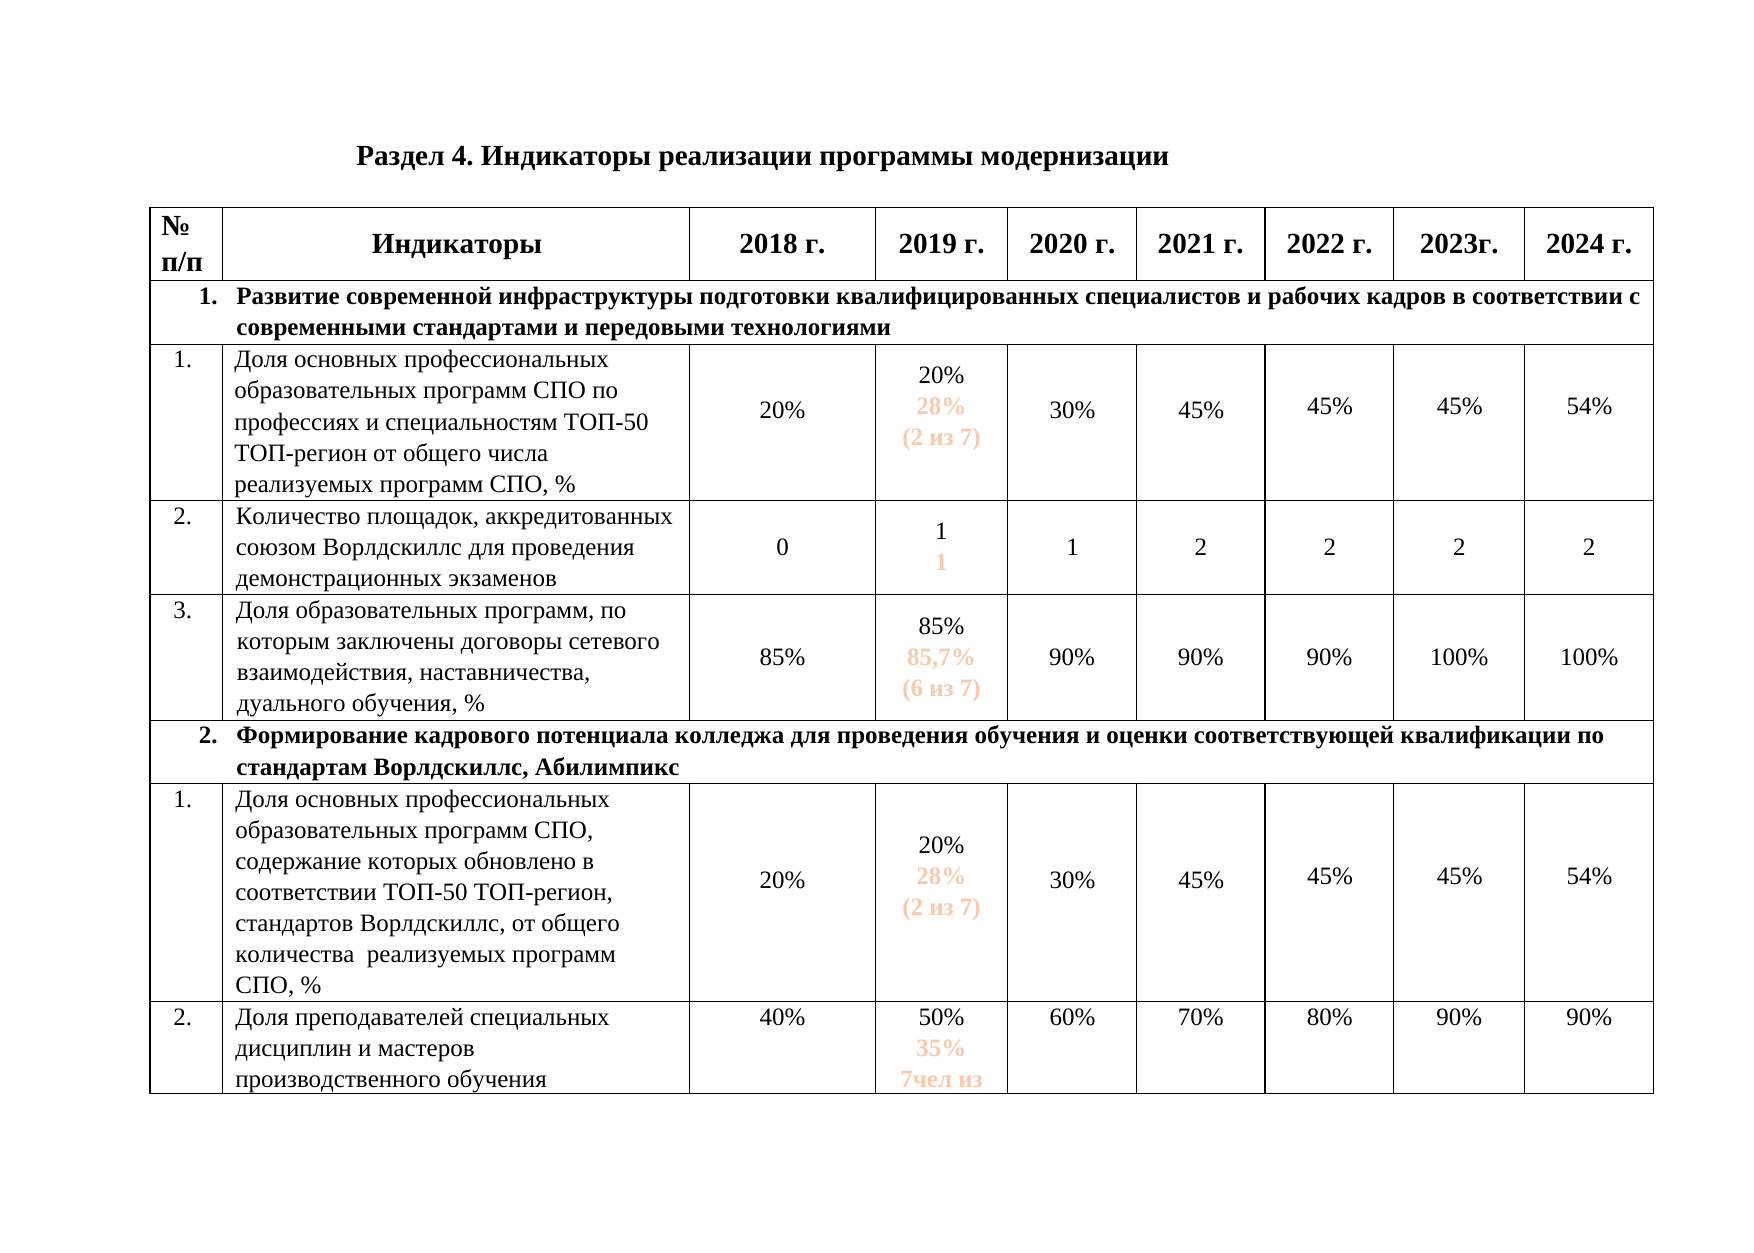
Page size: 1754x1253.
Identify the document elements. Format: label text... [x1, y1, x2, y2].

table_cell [223, 1002, 689, 1093]
table_cell 90% [1394, 1002, 1524, 1093]
table_header 2019 г. [876, 208, 1007, 280]
table_cell 80% [1266, 1002, 1393, 1093]
table_cell 90% [1525, 1002, 1653, 1093]
table_cell 45% [1266, 784, 1393, 1001]
table_cell 60% [1008, 1002, 1136, 1093]
table_cell Развитие современной инфраструктуры подготовки квалифицированных специалистов и рабочих кадров в соответствии с современными стандартами и передовыми технологиями [151, 281, 1653, 343]
table_cell 54% [1525, 345, 1653, 500]
table_cell 90% [1008, 595, 1136, 719]
table_cell 1. [151, 784, 222, 1001]
table_header 2024 г. [1525, 208, 1653, 280]
table_cell 20% 28% (2 из 7) [876, 345, 1007, 500]
table_cell 20% [690, 784, 875, 1001]
table_cell 30% [1008, 784, 1136, 1001]
table_cell 45% [1266, 345, 1393, 500]
text Раздел 4. Индикаторы реализации программы модернизации [356, 138, 1596, 172]
table_cell 2. [151, 501, 222, 594]
table_cell 2 [1266, 501, 1393, 594]
table_cell 2 [1394, 501, 1524, 594]
table_cell 2 [1137, 501, 1264, 594]
table_cell 85% 85,7% (6 из 7) [876, 595, 1007, 719]
table_cell Доля основных профессиональных образовательных программ СПО, содержание которых обновлено в соответствии ТОП-50 ТОП-регион, стандартов Ворлдскиллс, от общего количества реализуемых программ СПО, % [223, 784, 689, 1001]
table_header 2018 г. [690, 208, 875, 280]
table_cell Формирование кадрового потенциала колледжа для проведения обучения и оценки соответствующей квалификации по стандартам Ворлдскиллс, Абилимпикс [151, 721, 1653, 783]
table_cell 2 [1525, 501, 1653, 594]
table_cell 30% [1008, 345, 1136, 500]
table_cell 1 1 [876, 501, 1007, 594]
table_cell 100% [1525, 595, 1653, 719]
table_header 2020 г. [1008, 208, 1136, 280]
table_cell 3. [151, 595, 222, 719]
table_cell Количество площадок, аккредитованных союзом Ворлдскиллс для проведения демонстрационных экзаменов [223, 501, 689, 594]
table_header 2022 г. [1266, 208, 1393, 280]
table_cell 0 [690, 501, 875, 594]
table_cell Доля образовательных программ, по которым заключены договоры сетевого взаимодействия, наставничества, дуального обучения, % [223, 595, 689, 719]
table_cell 45% [1137, 345, 1264, 500]
table_cell 20% [690, 345, 875, 500]
table_header 2021 г. [1137, 208, 1264, 280]
table_cell 85% [690, 595, 875, 719]
table_header Индикаторы [223, 208, 689, 280]
table_cell Доля основных профессиональных образовательных программ СПО по профессиях и специальностям ТОП-50 ТОП-регион от общего числа реализуемых программ СПО, % [223, 345, 689, 500]
table_cell 1. [151, 345, 222, 500]
table_cell 90% [1137, 595, 1264, 719]
table_header 2023г. [1394, 208, 1524, 280]
table_cell 70% [1137, 1002, 1264, 1093]
table_cell 2. [151, 1002, 222, 1093]
table_cell 45% [1137, 784, 1264, 1001]
table_cell 20% 28% (2 из 7) [876, 784, 1007, 1001]
table_header № п/п [151, 208, 222, 280]
table_cell 40% [690, 1002, 875, 1093]
table_cell 100% [1394, 595, 1524, 719]
table_cell 1 [1008, 501, 1136, 594]
table_cell 45% [1394, 345, 1524, 500]
table_cell 54% [1525, 784, 1653, 1001]
table_cell 45% [1394, 784, 1524, 1001]
table_cell 90% [1266, 595, 1393, 719]
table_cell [876, 1002, 1007, 1093]
